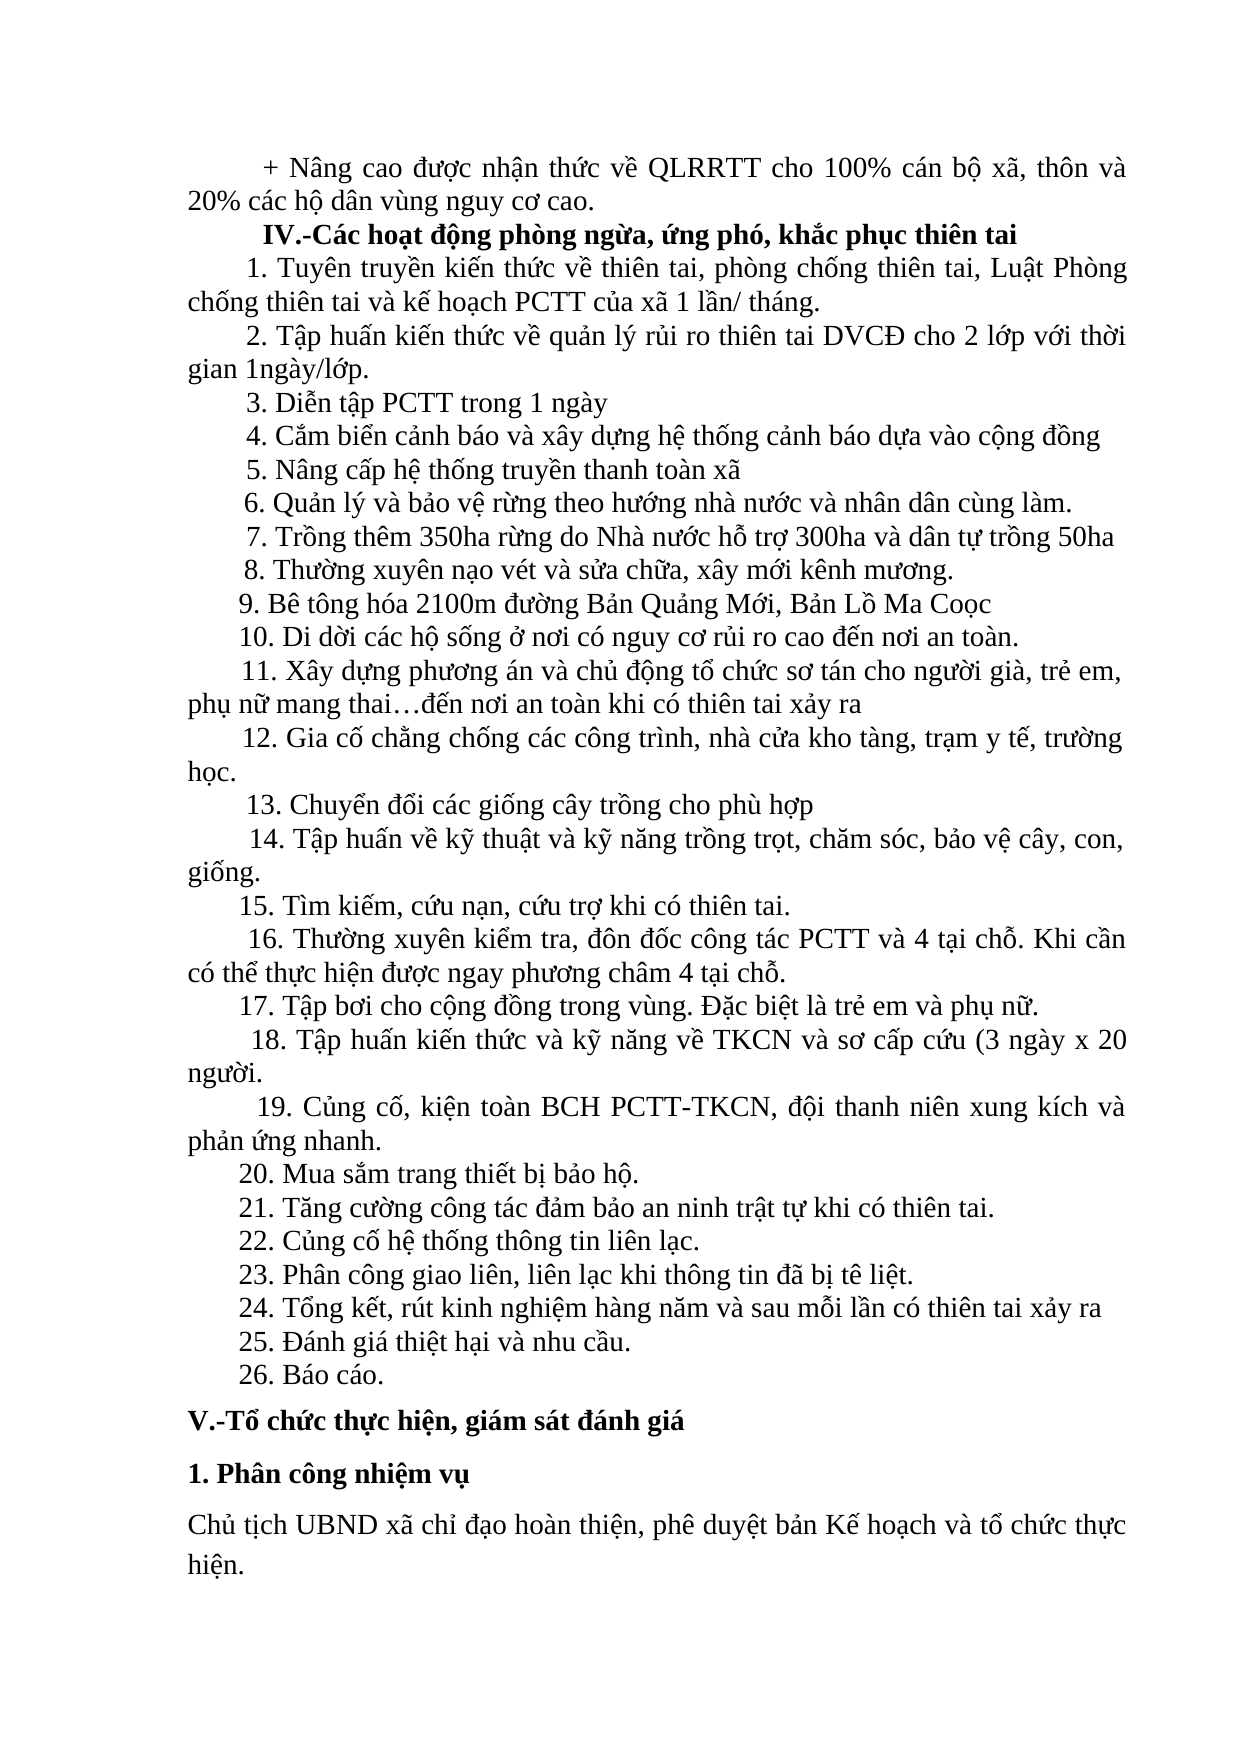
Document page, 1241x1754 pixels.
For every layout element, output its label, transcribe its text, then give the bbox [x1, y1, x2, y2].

list 15. Tìm kiếm, cứu nạn, cứu trợ khi có thiên tai. [187, 888, 1128, 921]
text 12. Gia cố chằng chống các công trình, nhà cửa kho tàng, trạm y tế, trường học. [187, 720, 1124, 787]
list 26. Báo cáo. [187, 1357, 1128, 1391]
list 21. Tăng cường công tác đảm bảo an ninh trật tự khi có thiên tai. [187, 1190, 1128, 1223]
list 23. Phân công giao liên, liên lạc khi thông tin đã bị tê liệt. [187, 1257, 1128, 1290]
text 6. Quản lý và bảo vệ rừng theo hướng nhà nước và nhân dân cùng làm. [187, 485, 1074, 519]
text 10. Di dời các hộ sống ở nơi có nguy cơ rủi ro cao đến nơi an toàn. [187, 619, 1074, 653]
list 20. Mua sắm trang thiết bị bảo hộ. [187, 1156, 1128, 1190]
list V.-Tổ chức thực hiện, giám sát đánh giá [187, 1403, 1128, 1437]
text 13. Chuyển đổi các giống cây trồng cho phù hợp [187, 787, 1124, 821]
list 4. Cắm biển cảnh báo và xây dựng hệ thống cảnh báo dựa vào cộng đồng [187, 418, 1128, 452]
list IV.-Các hoạt động phòng ngừa, ứng phó, khắc phục thiên tai [262, 217, 1128, 251]
list 24. Tổng kết, rút kinh nghiệm hàng năm và sau mỗi lần có thiên tai xảy ra [187, 1290, 1128, 1324]
list 2. Tập huấn kiến thức về quản lý rủi ro thiên tai DVCĐ cho 2 lớp với thời gian 1ngày/lớp. [187, 318, 1128, 385]
list 25. Đánh giá thiệt hại và nhu cầu. [187, 1324, 1128, 1357]
list 5. Nâng cấp hệ thống truyền thanh toàn xã [187, 452, 1128, 485]
text 14. Tập huấn về kỹ thuật và kỹ năng trồng trọt, chăm sóc, bảo vệ cây, con, giống. [187, 821, 1124, 888]
list 1. Tuyên truyền kiến thức về thiên tai, phòng chống thiên tai, Luật Phòng chống thiên tai và kế hoạch PCTT của xã 1 lần/ tháng. [187, 251, 1128, 318]
text 1. Phân công nhiệm vụ [187, 1456, 1074, 1490]
list 3. Diễn tập PCTT trong 1 ngày [187, 385, 1128, 418]
list 16. Thường xuyên kiểm tra, đôn đốc công tác PCTT và 4 tại chỗ. Khi cần có thể thực hiện được ngay phương châm 4 tại chỗ. [187, 921, 1128, 988]
list 18. Tập huấn kiến thức và kỹ năng về TKCN và sơ cấp cứu (3 ngày x 20 người. [187, 1022, 1128, 1089]
text 22. Củng cố hệ thống thông tin liên lạc. [187, 1223, 1074, 1257]
text 11. Xây dựng phương án và chủ động tổ chức sơ tán cho người già, trẻ em, phụ nữ mang thai…đến nơi an toàn khi có thiên tai xảy ra [187, 653, 1124, 720]
list 17. Tập bơi cho cộng đồng trong vùng. Đặc biệt là trẻ em và phụ nữ. [187, 988, 1128, 1022]
list 19. Củng cố, kiện toàn BCH PCTT-TKCN, đội thanh niên xung kích và phản ứng nhanh. [187, 1089, 1128, 1156]
text Chủ tịch UBND xã chỉ đạo hoàn thiện, phê duyệt bản Kế hoạch và tổ chức thực hiện. [187, 1507, 1128, 1581]
list + Nâng cao được nhận thức về QLRRTT cho 100% cán bộ xã, thôn và 20% các hộ dân vùng nguy cơ cao. [187, 150, 1128, 217]
text 9. Bê tông hóa 2100m đường Bản Quảng Mới, Bản Lồ Ma Coọc [187, 586, 1074, 619]
list 8. Thường xuyên nạo vét và sửa chữa, xây mới kênh mương. [187, 552, 1128, 586]
list 7. Trồng thêm 350ha rừng do Nhà nước hỗ trợ 300ha và dân tự trồng 50ha [187, 519, 1128, 552]
